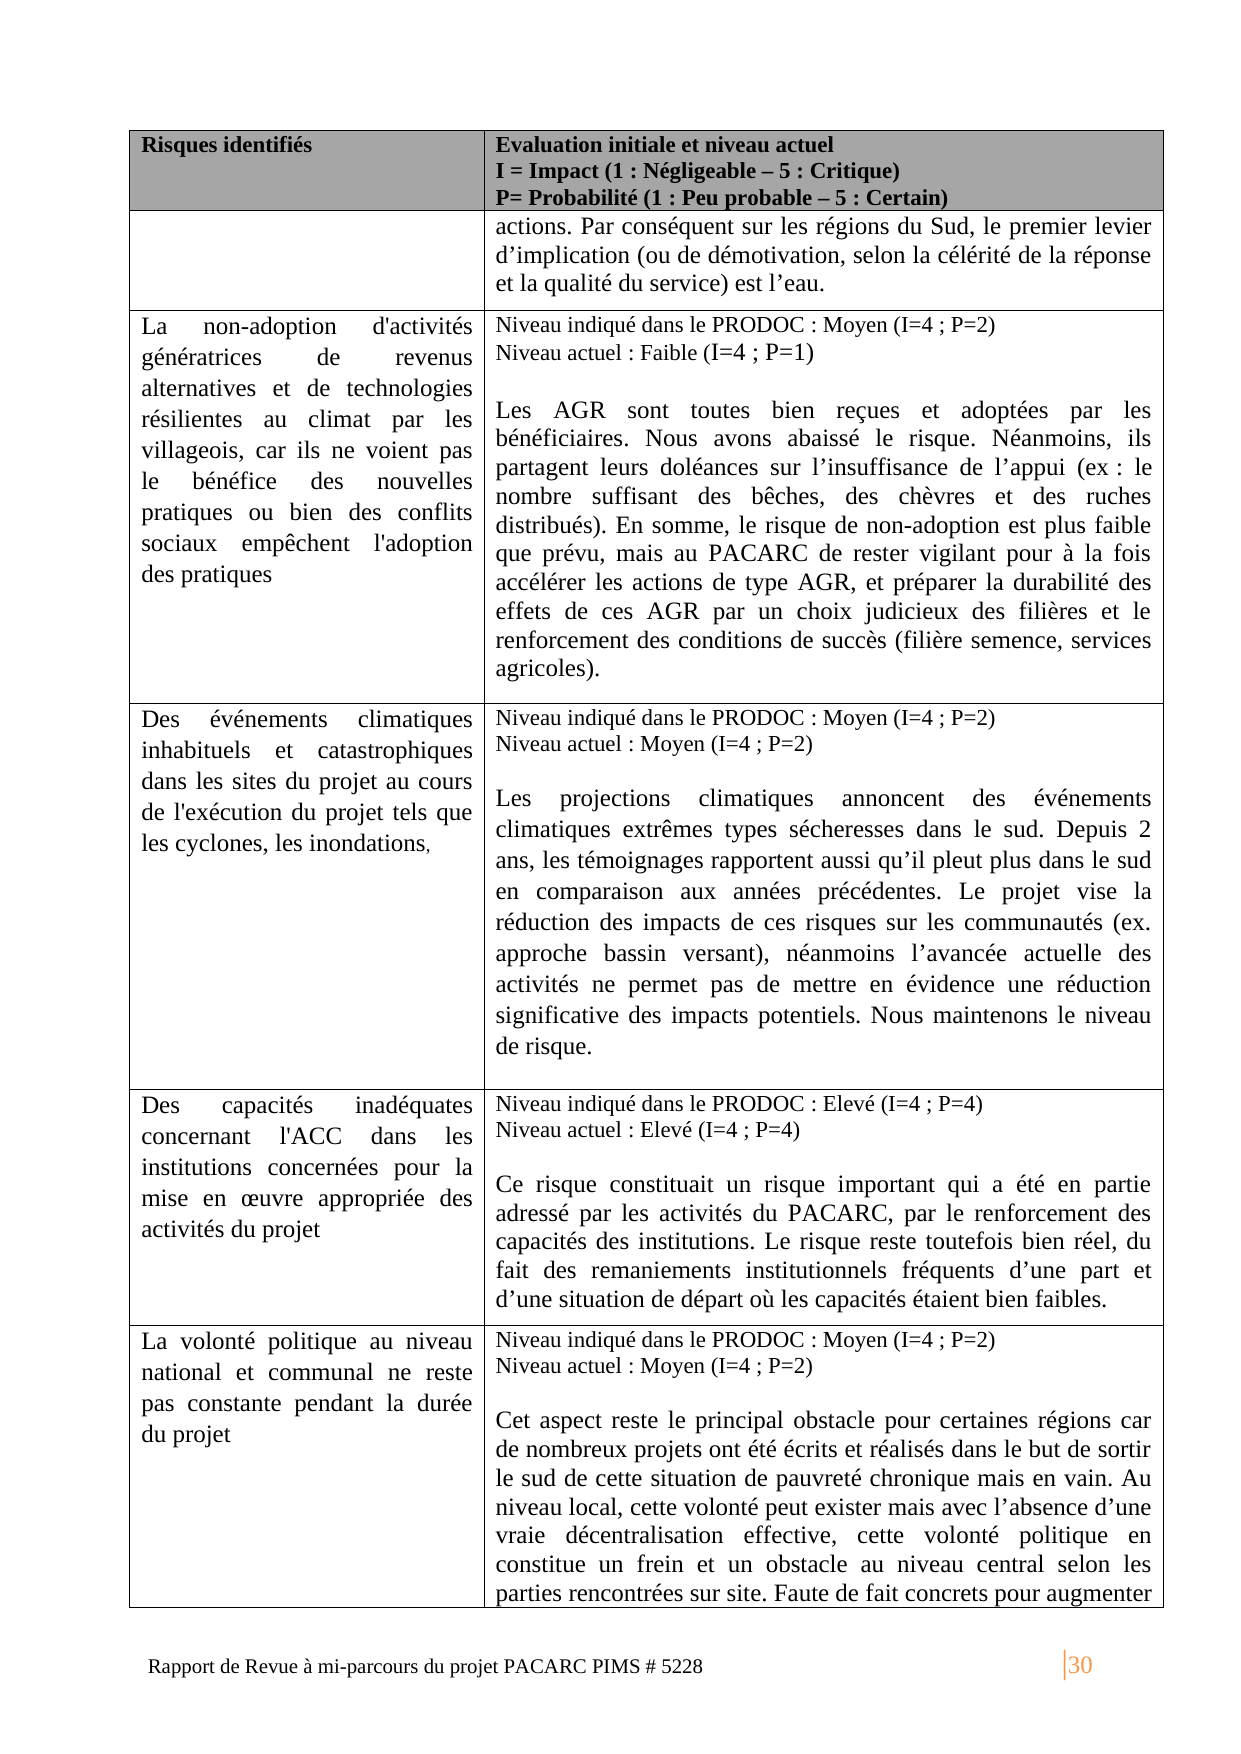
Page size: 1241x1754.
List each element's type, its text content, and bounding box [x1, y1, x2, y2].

table_header Evaluation initiale et niveau actuel I = Impact (1 : Négligeable – 5 : Critique) P= Probabilité (1 : Peu probable – 5 : Certain) [485, 131, 1163, 210]
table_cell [485, 1326, 1163, 1607]
table_cell Niveau indiqué dans le PRODOC : Moyen (I=4 ; P=2) Niveau actuel : Moyen (I=4 ; P=2) Les projections climatiques annoncent des événements climatiques extrêmes types sécheresses dans le sud. Depuis 2 ans, les témoignages rapportent aussi qu’il pleut plus dans le sud en comparaison aux années précédentes. Le projet vise la réduction des impacts de ces risques sur les communautés (ex. approche bassin versant), néanmoins l’avancée actuelle des activités ne permet pas de mettre en évidence une réduction significative des impacts potentiels. Nous maintenons le niveau de risque. [485, 704, 1163, 1089]
table_cell Des capacités inadéquates concernant l'ACC dans les institutions concernées pour la mise en œuvre appropriée des activités du projet [130, 1090, 484, 1325]
table_header Risques identifiés [130, 131, 484, 210]
table_cell Niveau indiqué dans le PRODOC : Elevé (I=4 ; P=4) Niveau actuel : Elevé (I=4 ; P=4) Ce risque constituait un risque important qui a été en partie adressé par les activités du PACARC, par le renforcement des capacités des institutions. Le risque reste toutefois bien réel, du fait des remaniements institutionnels fréquents d’une part et d’une situation de départ où les capacités étaient bien faibles. [485, 1090, 1163, 1325]
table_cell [485, 211, 1163, 310]
table_cell Des événements climatiques inhabituels et catastrophiques dans les sites du projet au cours de l'exécution du projet tels que les cyclones, les inondations, [130, 704, 484, 1089]
table_cell Niveau indiqué dans le PRODOC : Moyen (I=4 ; P=2) Niveau actuel : Faible (I=4 ; P=1) Les AGR sont toutes bien reçues et adoptées par les bénéficiaires. Nous avons abaissé le risque. Néanmoins, ils partagent leurs doléances sur l’insuffisance de l’appui (ex : le nombre suffisant des bêches, des chèvres et des ruches distribués). En somme, le risque de non-adoption est plus faible que prévu, mais au PACARC de rester vigilant pour à la fois accélérer les actions de type AGR, et préparer la durabilité des effets de ces AGR par un choix judicieux des filières et le renforcement des conditions de succès (filière semence, services agricoles). [485, 311, 1163, 703]
table_cell La non-adoption d'activités génératrices de revenus alternatives et de technologies résilientes au climat par les villageois, car ils ne voient pas le bénéfice des nouvelles pratiques ou bien des conflits sociaux empêchent l'adoption des pratiques [130, 311, 484, 703]
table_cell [130, 211, 484, 310]
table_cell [130, 1326, 484, 1607]
